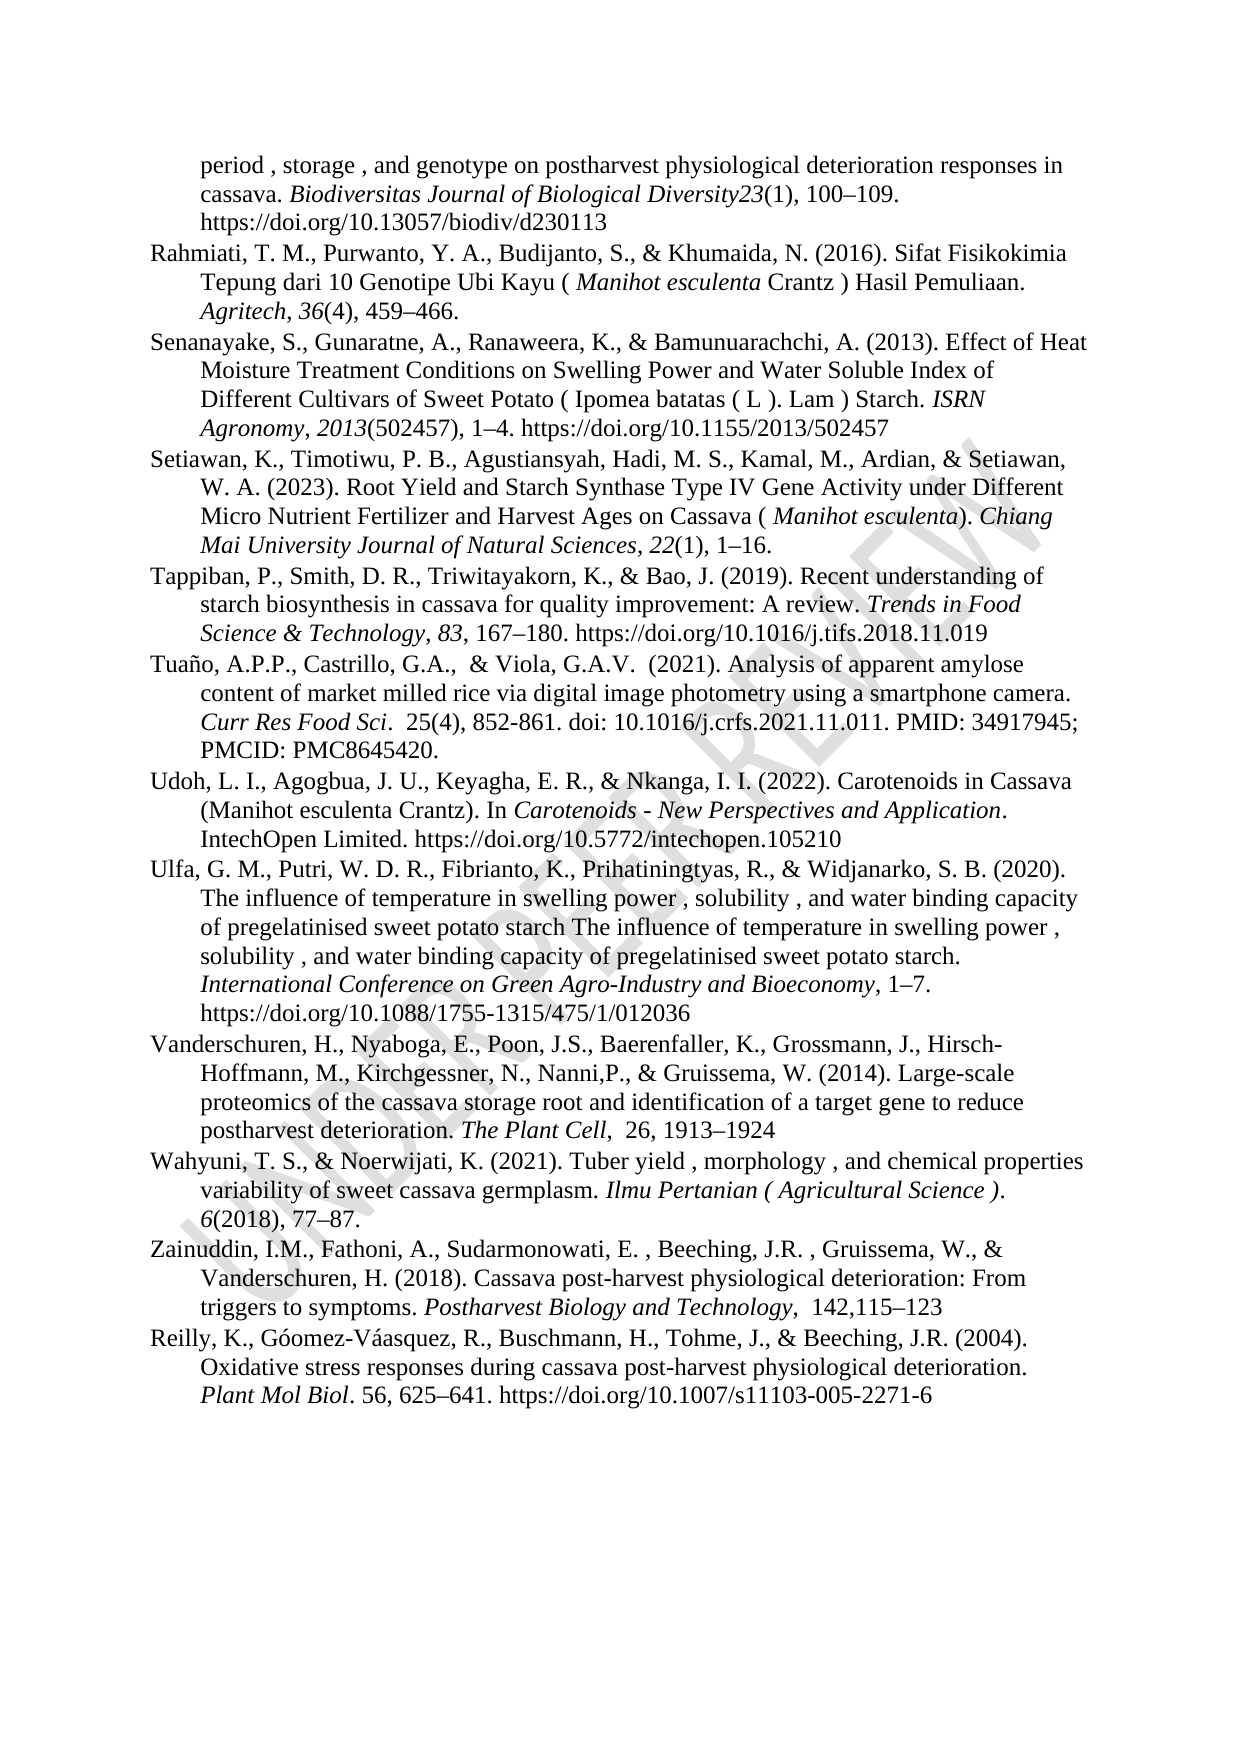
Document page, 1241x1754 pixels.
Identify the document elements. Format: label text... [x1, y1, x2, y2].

text Senanayake, S., Gunaratne, A., Ranaweera, K., & Bamunuarachchi, A. (2013). Effect of Heat Moisture Treatment Conditions on Swelling Power and Water Soluble Index of Different Cultivars of Sweet Potato ( Ipomea batatas ( L ). Lam ) Starch. ISRN Agronomy, 2013(502457), 1–4. https://doi.org/10.1155/2013/502457 [150, 327, 1090, 442]
text Wahyuni, T. S., & Noerwijati, K. (2021). Tuber yield , morphology , and chemical properties variability of sweet cassava germplasm. Ilmu Pertanian ( Agricultural Science ). 6(2018), 77–87. [150, 1146, 1090, 1232]
text Rahmiati, T. M., Purwanto, Y. A., Budijanto, S., & Khumaida, N. (2016). Sifat Fisikokimia Tepung dari 10 Genotipe Ubi Kayu ( Manihot esculenta Crantz ) Hasil Pemuliaan. Agritech, 36(4), 459–466. [150, 238, 1090, 324]
text Setiawan, K., Timotiwu, P. B., Agustiansyah, Hadi, M. S., Kamal, M., Ardian, & Setiawan, W. A. (2023). Root Yield and Starch Synthase Type IV Gene Activity under Different Micro Nutrient Fertilizer and Harvest Ages on Cassava ( Manihot esculenta). Chiang Mai University Journal of Natural Sciences, 22(1), 1–16. [150, 444, 1090, 559]
text Reilly, K., Góomez-Váasquez, R., Buschmann, H., Tohme, J., & Beeching, J.R. (2004). Oxidative stress responses during cassava post-harvest physiological deterioration. Plant Mol Biol. 56, 625–641. https://doi.org/10.1007/s11103-005-2271-6 [150, 1323, 1090, 1409]
text Zainuddin, I.M., Fathoni, A., Sudarmonowati, E. , Beeching, J.R. , Gruissema, W., & Vanderschuren, H. (2018). Cassava post-harvest physiological deterioration: From triggers to symptoms. Postharvest Biology and Technology, 142,115–123 [150, 1234, 1090, 1321]
text Vanderschuren, H., Nyaboga, E., Poon, J.S., Baerenfaller, K., Grossmann, J., Hirsch-Hoffmann, M., Kirchgessner, N., Nanni,P., & Gruissema, W. (2014). Large-scale proteomics of the cassava storage root and identification of a target gene to reduce postharvest deterioration. The Plant Cell, 26, 1913–1924 [150, 1029, 1090, 1144]
text Tuaño, A.P.P., Castrillo, G.A., & Viola, G.A.V. (2021). Analysis of apparent amylose content of market milled rice via digital image photometry using a smartphone camera. Curr Res Food Sci. 25(4), 852-861. doi: 10.1016/j.crfs.2021.11.011. PMID: 34917945; PMCID: PMC8645420. [150, 649, 1090, 764]
text Ulfa, G. M., Putri, W. D. R., Fibrianto, K., Prihatiningtyas, R., & Widjanarko, S. B. (2020). The influence of temperature in swelling power , solubility , and water binding capacity of pregelatinised sweet potato starch The influence of temperature in swelling power , solubility , and water binding capacity of pregelatinised sweet potato starch. International Conference on Green Agro-Industry and Bioeconomy, 1–7. https://doi.org/10.1088/1755-1315/475/1/012036 [150, 854, 1090, 1027]
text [150, 150, 1090, 236]
text Tappiban, P., Smith, D. R., Triwitayakorn, K., & Bao, J. (2019). Recent understanding of starch biosynthesis in cassava for quality improvement: A review. Trends in Food Science & Technology, 83, 167–180. https://doi.org/10.1016/j.tifs.2018.11.019 [150, 561, 1090, 647]
text Udoh, L. I., Agogbua, J. U., Keyagha, E. R., & Nkanga, I. I. (2022). Carotenoids in Cassava (Manihot esculenta Crantz). In Carotenoids - New Perspectives and Application. IntechOpen Limited. https://doi.org/10.5772/intechopen.105210 [150, 766, 1090, 852]
